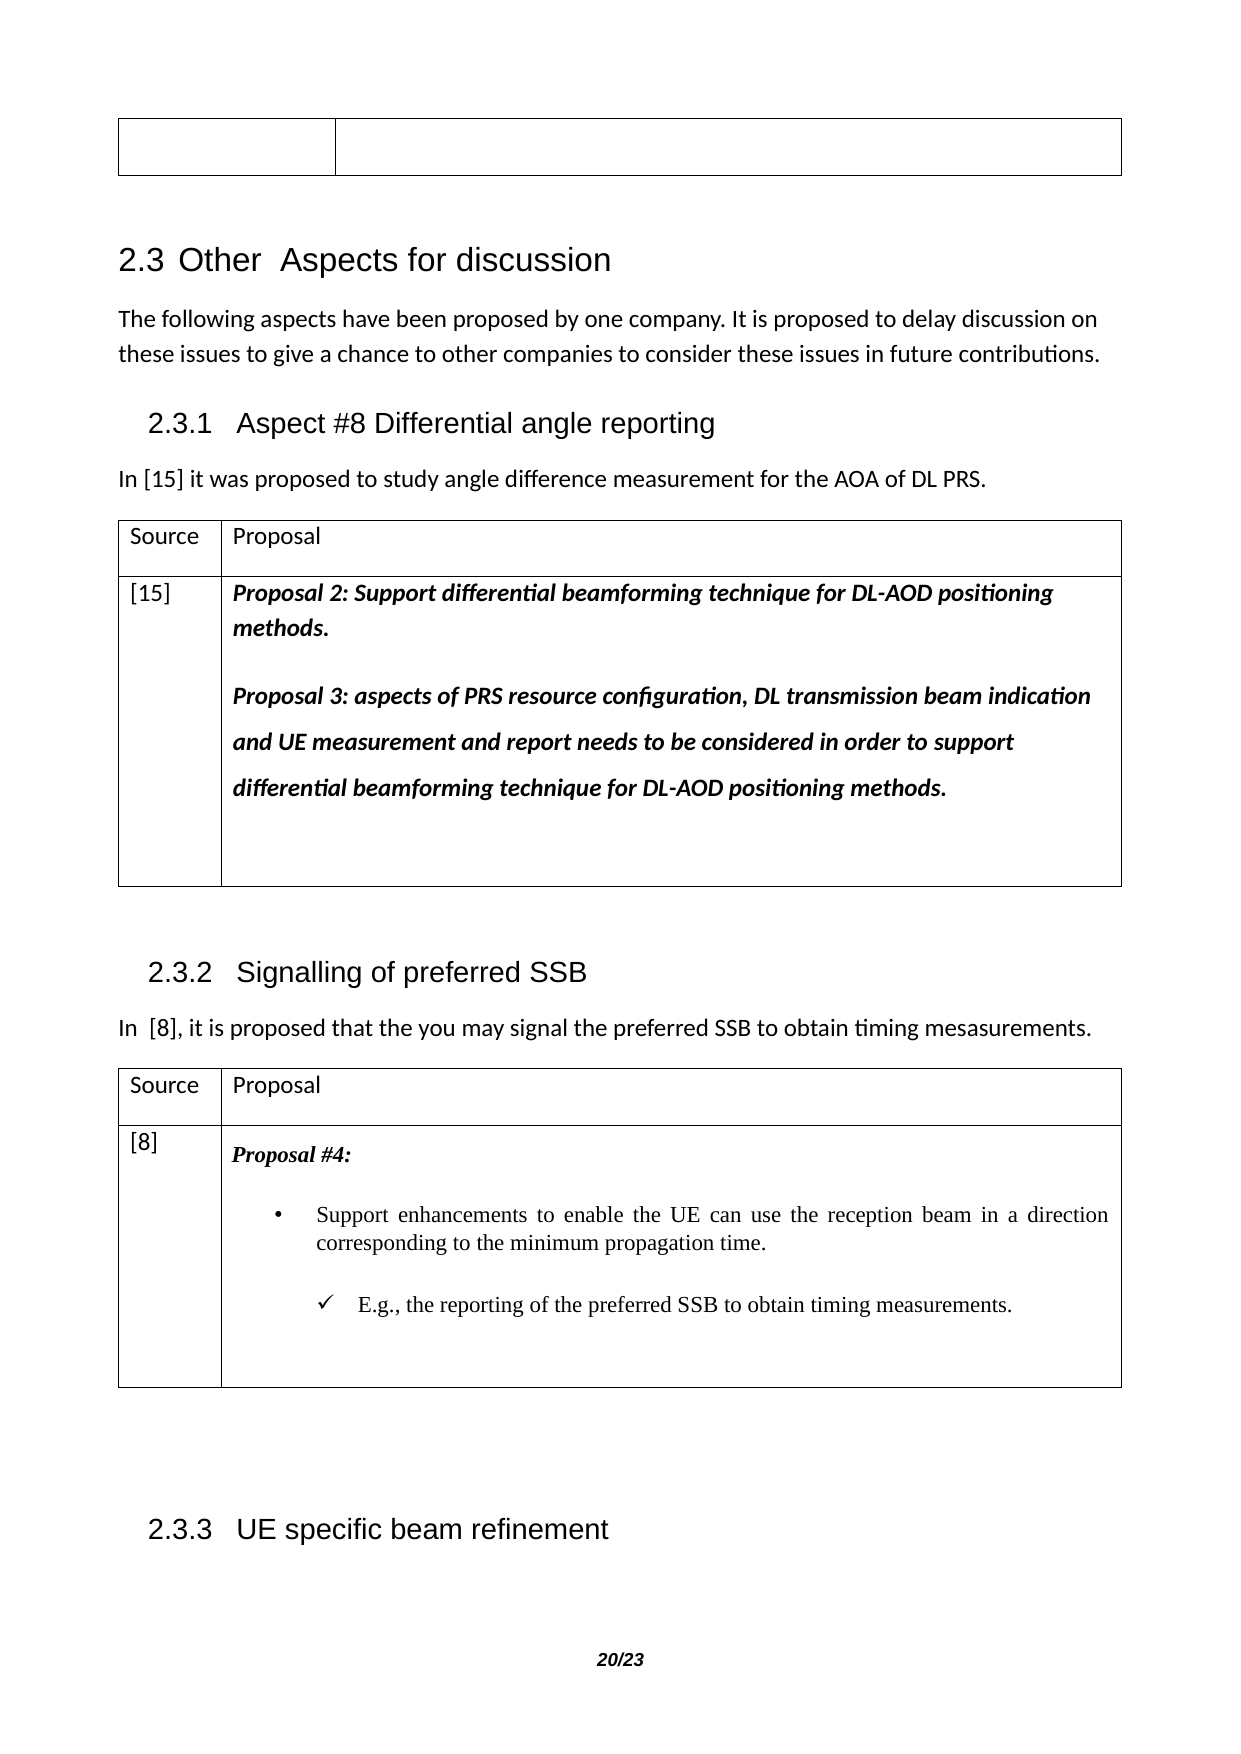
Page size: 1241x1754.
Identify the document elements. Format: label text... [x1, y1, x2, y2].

table_cell [8] [119, 1126, 221, 1387]
subtitle Other Aspects for discussion [118, 240, 1122, 278]
subtitle Aspect #8 Differential angle reporting [148, 406, 1122, 440]
table_cell [119, 119, 335, 175]
table_header Source [119, 521, 221, 576]
table_cell Proposal #4: Support enhancements to enable the UE can use the reception beam in a direction corresponding to the minimum propagation time. E.g., the reporting of the preferred SSB to obtain timing measurements. [222, 1126, 1121, 1387]
table_header Proposal [222, 521, 1121, 576]
text The following aspects have been proposed by one company. It is proposed to delay discussion on these issues to give a chance to other companies to consider these issues in future contributions. [118, 303, 1122, 368]
table_header Source [119, 1069, 221, 1125]
table_cell [336, 119, 1121, 175]
text In [15] it was proposed to study angle difference measurement for the AOA of DL PRS. [118, 464, 1122, 494]
text In [8], it is proposed that the you may signal the preferred SSB to obtain timing mesasurements. [118, 1012, 1122, 1043]
subtitle UE specific beam refinement [148, 1512, 1122, 1546]
table_cell Proposal 2: Support differential beamforming technique for DL-AOD positioning methods. Proposal 3: aspects of PRS resource configuration, DL transmission beam indication and UE measurement and report needs to be considered in order to support differential beamforming technique for DL-AOD positioning methods. [222, 577, 1121, 886]
subtitle Signalling of preferred SSB [148, 955, 1122, 989]
table_cell [15] [119, 577, 221, 886]
table_header Proposal [222, 1069, 1121, 1125]
